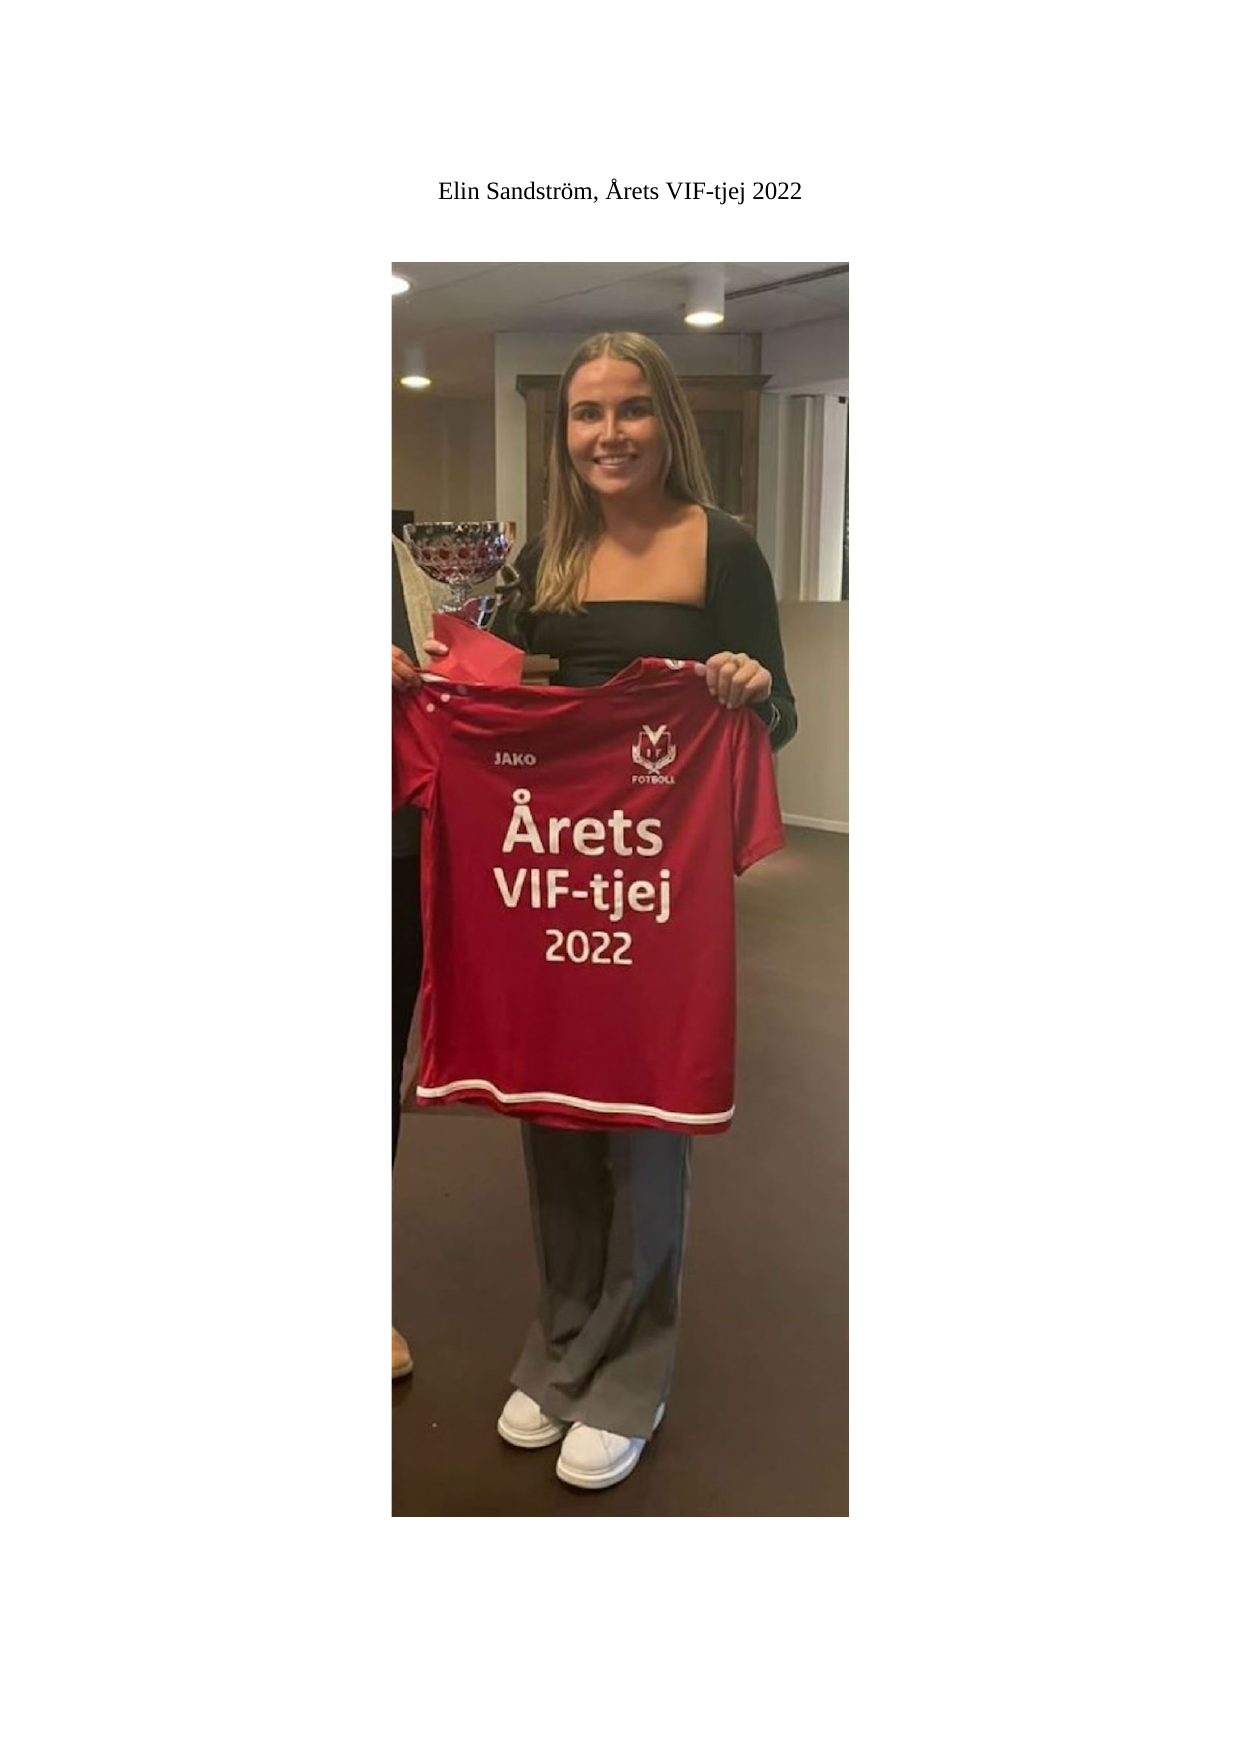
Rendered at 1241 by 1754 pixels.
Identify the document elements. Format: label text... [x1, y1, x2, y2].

text Elin Sandström, Årets VIF-tjej 2022 [148, 176, 1093, 205]
picture [391, 262, 849, 1517]
